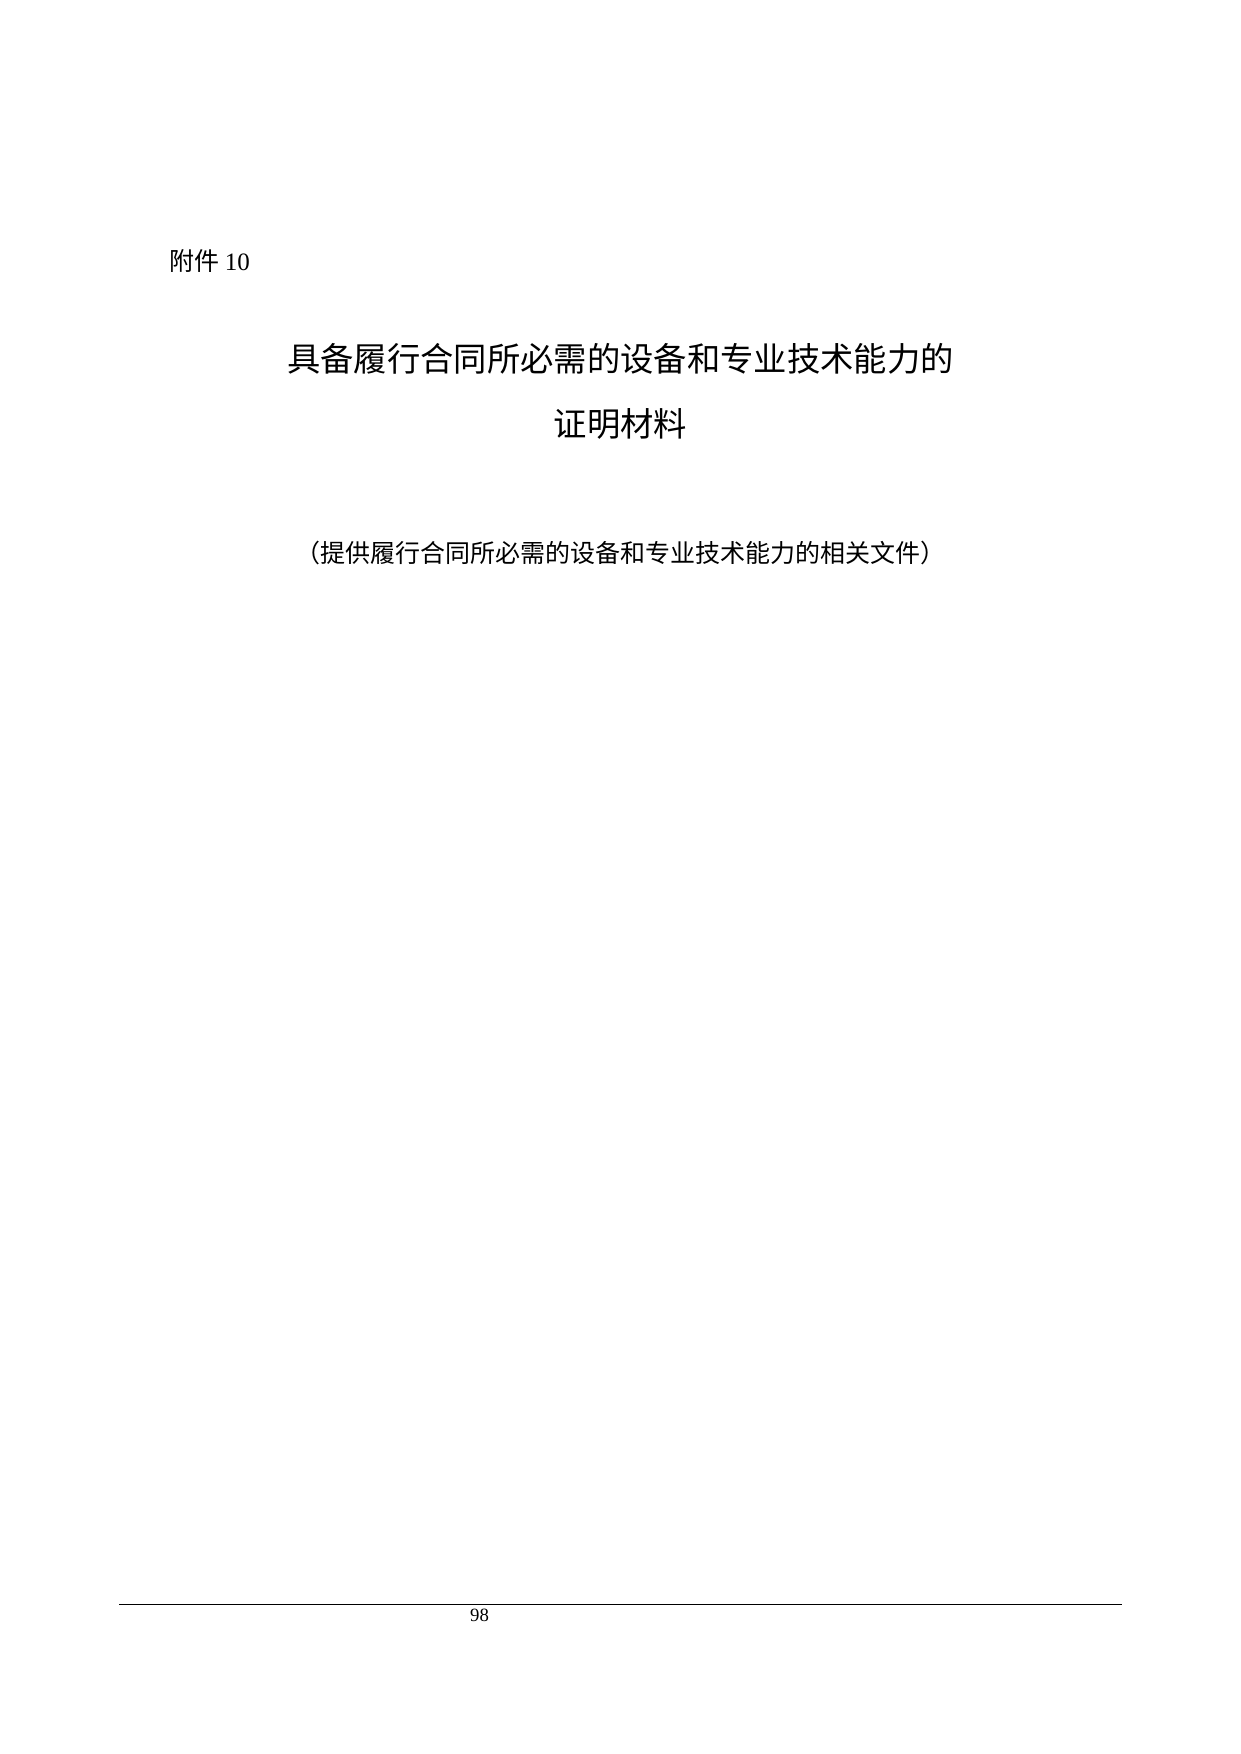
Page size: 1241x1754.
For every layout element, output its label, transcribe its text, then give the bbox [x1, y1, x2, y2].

text 附件10 [119, 227, 1121, 292]
text （提供履行合同所必需的设备和专业技术能力的相关文件） [119, 519, 1121, 584]
text 具备履行合同所必需的设备和专业技术能力的 [119, 324, 1121, 389]
text 证明材料 [119, 389, 1121, 454]
